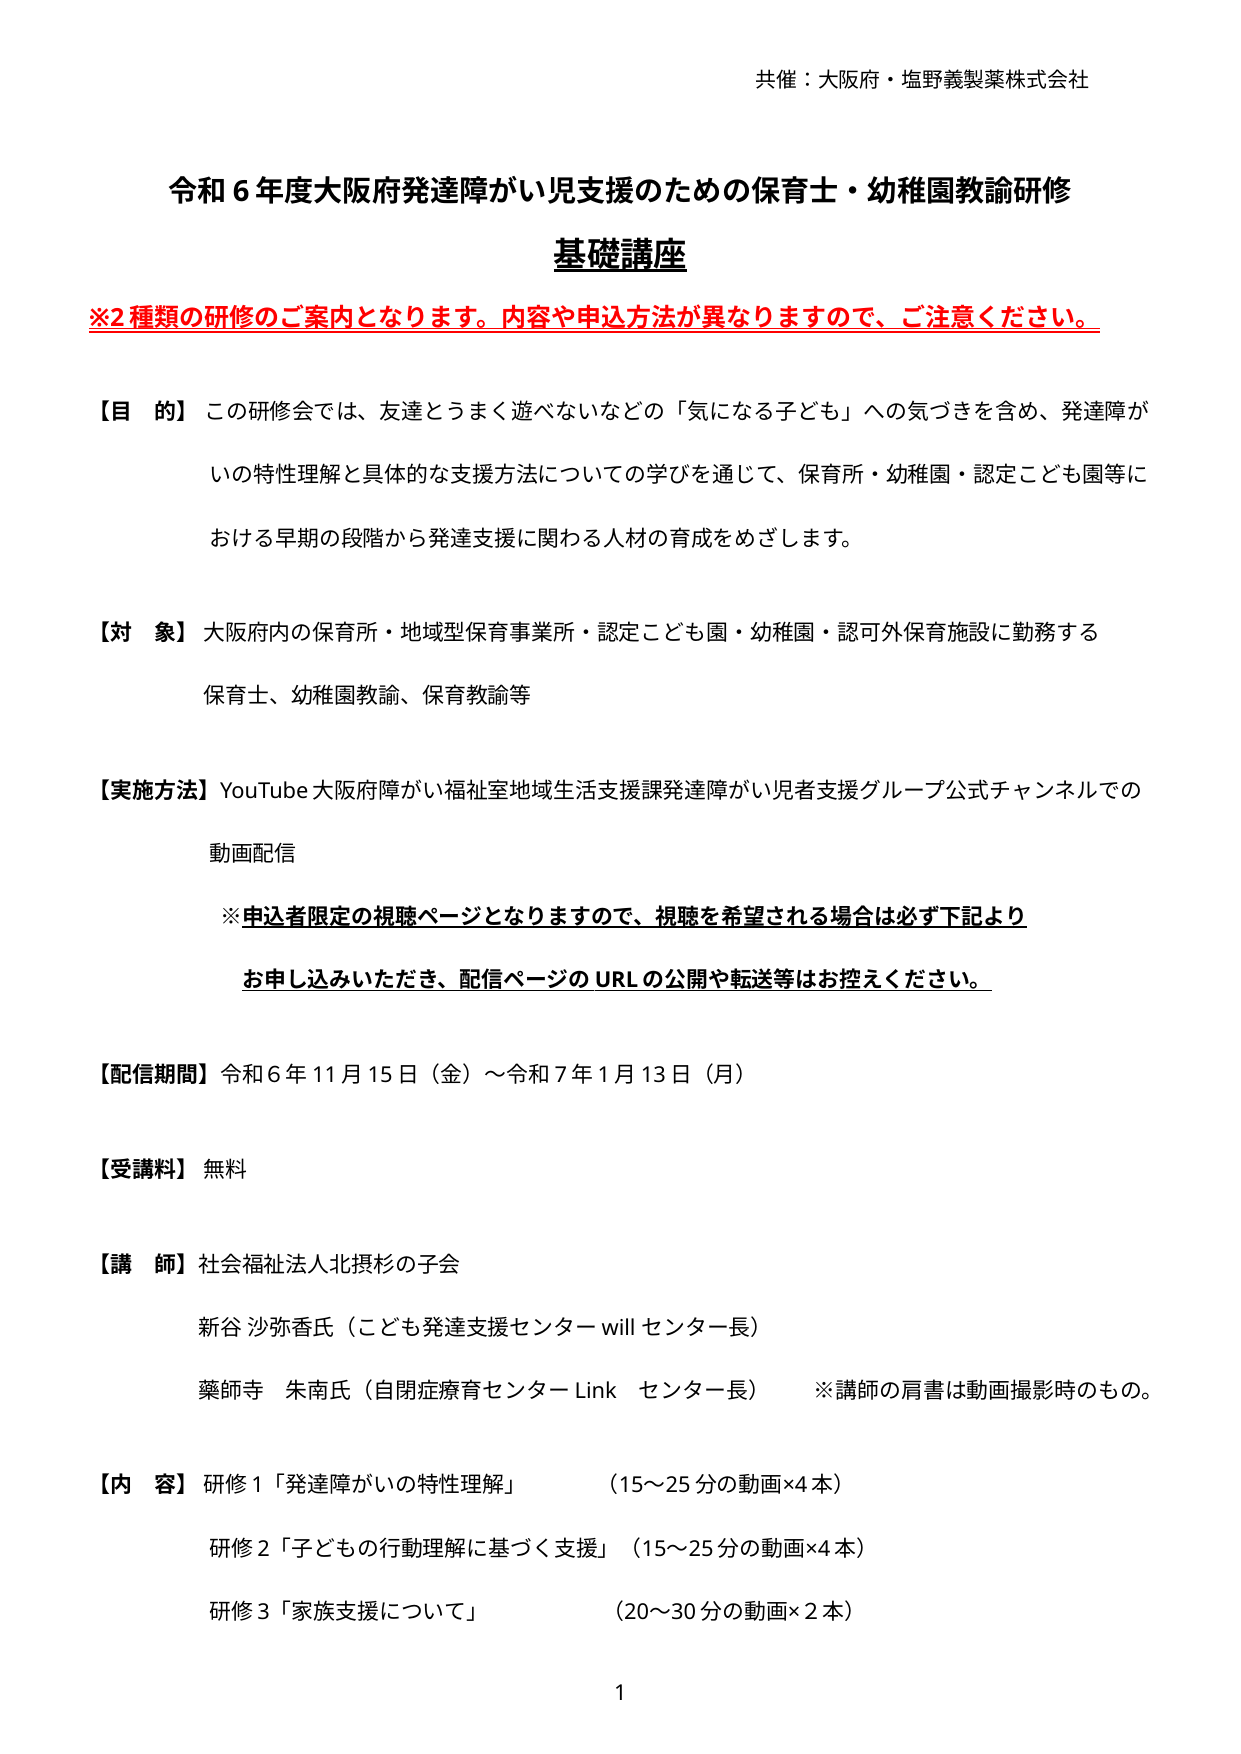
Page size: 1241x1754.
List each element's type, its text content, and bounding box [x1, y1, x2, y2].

text 【実施方法】YouTube大阪府障がい福祉室地域生活支援課発達障がい児者支援グループ公式チャンネルでの [89, 757, 1152, 821]
text 【受講料】 無料 [89, 1136, 1152, 1199]
text 研修3「家族支援について」 （20～30分の動画×２本） [89, 1578, 1152, 1641]
text 【対 象】 大阪府内の保育所・地域型保育事業所・認定こども園・幼稚園・認可外保育施設に勤務する [89, 599, 1152, 663]
text 【配信期間】令和６年11月15日（金）～令和7年1月13日（月） [89, 1041, 1152, 1104]
text 共催：大阪府・塩野義製薬株式会社 [89, 63, 1152, 94]
text 保育士、幼稚園教諭、保育教諭等 [89, 663, 1152, 726]
text 令和6年度大阪府発達障がい児支援のための保育士・幼稚園教諭研修 [89, 158, 1152, 221]
text 研修2「子どもの行動理解に基づく支援」（15～25分の動画×4本） [89, 1515, 1152, 1578]
text 新谷 沙弥香氏（こども発達支援センターwill センター長） [89, 1294, 1152, 1357]
text 【目 的】 この研修会では、友達とうまく遊べないなどの「気になる子ども」への気づきを含め、発達障がいの特性理解と具体的な支援方法についての学びを通じて、保育所・幼稚園・認定こども園等における早期の段階から発達支援に関わる人材の育成をめざします。 [89, 379, 1152, 568]
text 動画配信 [89, 821, 1152, 884]
text 藥師寺 朱南氏（自閉症療育センターLink センター長） ※講師の肩書は動画撮影時のもの。 [89, 1357, 1152, 1420]
text 【講 師】社会福祉法人北摂杉の子会 [89, 1231, 1152, 1294]
text 【内 容】 研修1「発達障がいの特性理解」 （15～25分の動画×4本） [89, 1452, 1152, 1515]
text お申し込みいただき、配信ページのURLの公開や転送等はお控えください。 [89, 947, 1152, 1010]
text 基礎講座 [89, 221, 1152, 284]
text ※2種類の研修のご案内となります。内容や申込方法が異なりますので、ご注意ください。 [89, 284, 1152, 347]
text ※申込者限定の視聴ページとなりますので、視聴を希望される場合は必ず下記より [89, 884, 1152, 947]
